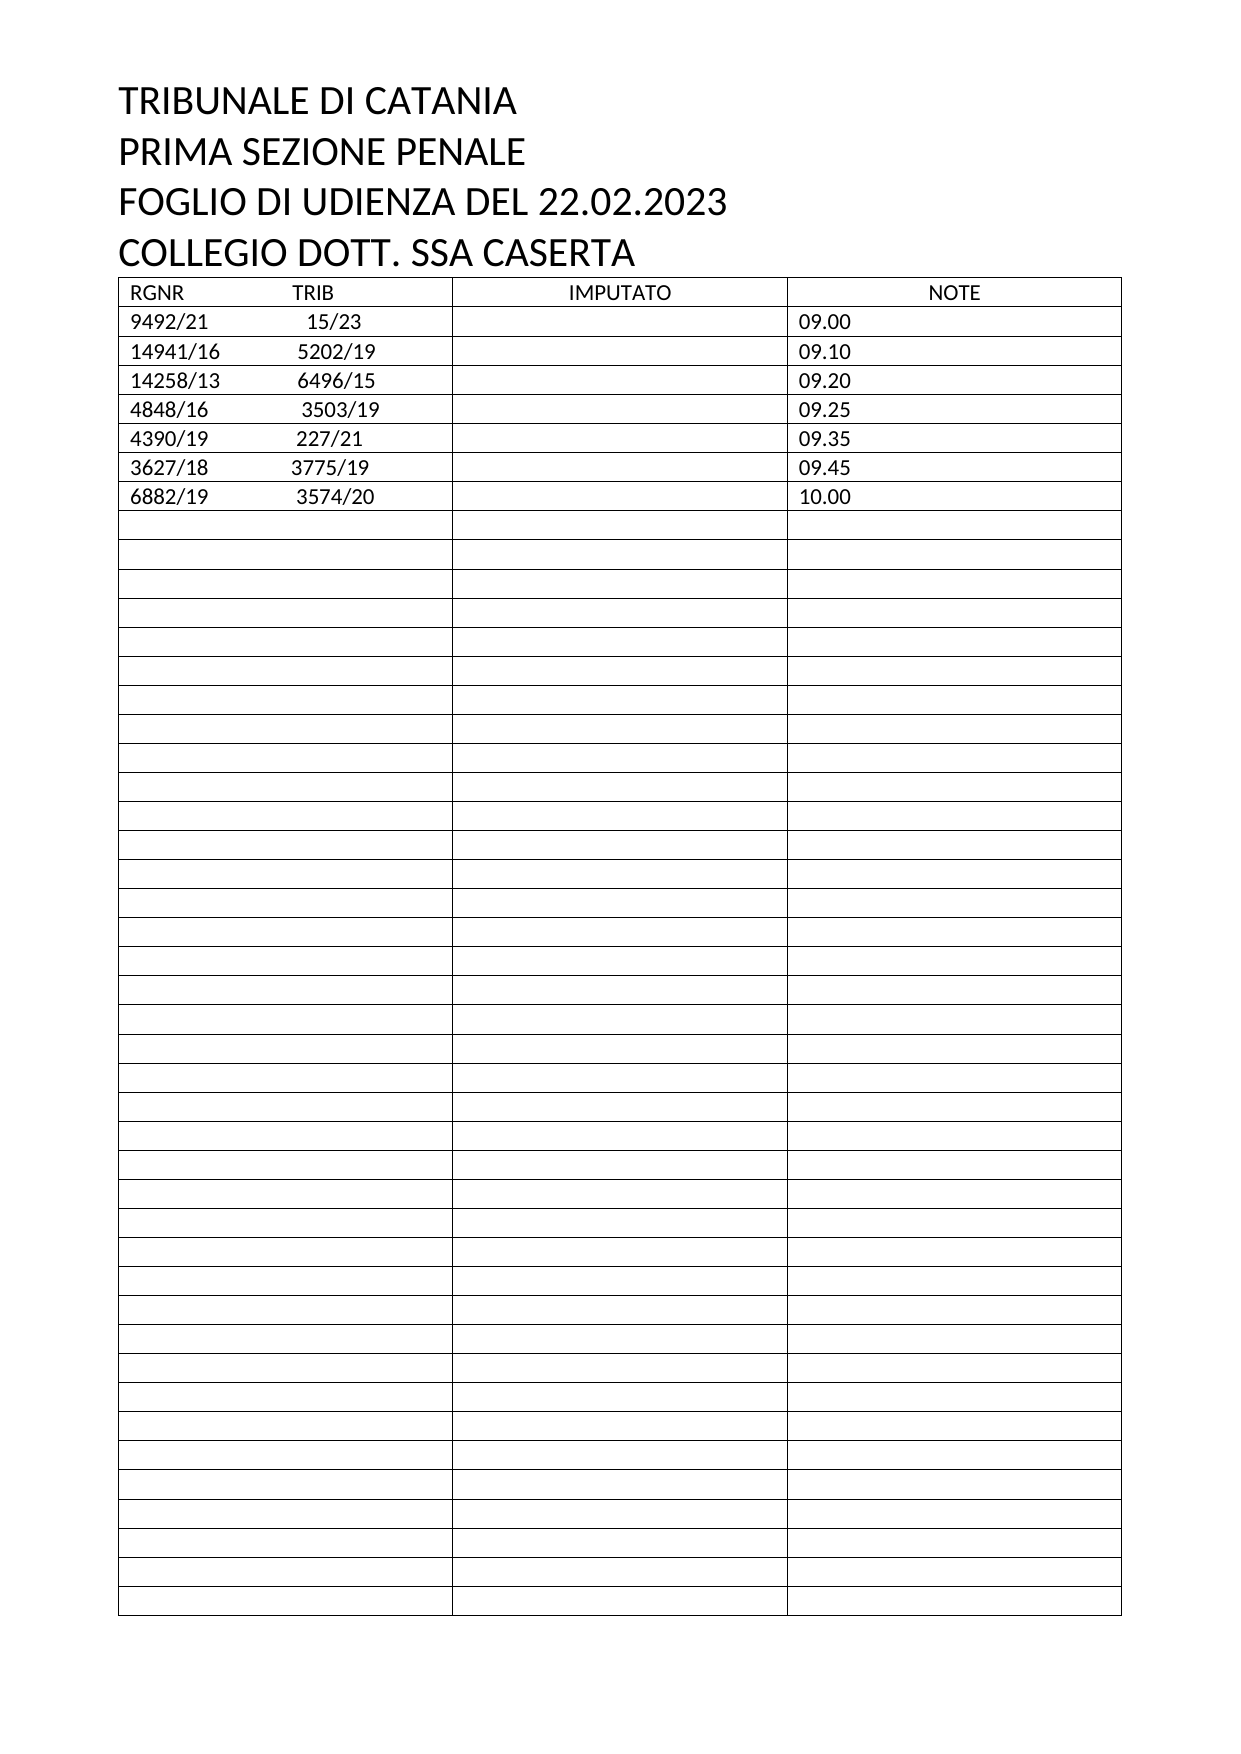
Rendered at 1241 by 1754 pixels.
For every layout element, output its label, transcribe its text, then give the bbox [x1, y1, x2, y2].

table_cell [788, 1529, 1121, 1557]
table_cell [453, 1441, 787, 1469]
table_cell [788, 1500, 1121, 1527]
table_cell [453, 366, 787, 394]
table_cell [453, 1238, 787, 1266]
table_cell [453, 1354, 787, 1382]
table_cell [119, 686, 452, 714]
table_cell [453, 657, 787, 685]
table_cell [119, 1441, 452, 1469]
table_cell [453, 1267, 787, 1295]
table_cell [119, 1064, 452, 1092]
table_cell [119, 1529, 452, 1557]
table_cell 4848/16 3503/19 [119, 395, 452, 423]
table_cell [788, 1005, 1121, 1033]
table_cell [453, 1587, 787, 1615]
table_cell [119, 657, 452, 685]
table_cell 14258/13 6496/15 [119, 366, 452, 394]
table_cell [119, 715, 452, 743]
table_cell [788, 1441, 1121, 1469]
table_cell [788, 889, 1121, 917]
table_cell [119, 628, 452, 656]
table_cell [453, 424, 787, 452]
table_cell [453, 744, 787, 772]
table_cell [788, 1470, 1121, 1498]
table_cell [119, 1587, 452, 1615]
table_cell [453, 1035, 787, 1062]
table_cell [453, 802, 787, 830]
table_cell [119, 1093, 452, 1121]
table_cell 6882/19 3574/20 [119, 482, 452, 510]
table_cell [119, 1151, 452, 1179]
table_cell [788, 1383, 1121, 1411]
table_cell [453, 1470, 787, 1498]
table_cell [119, 1500, 452, 1527]
table_cell [119, 540, 452, 568]
table_cell [119, 744, 452, 772]
table_cell [788, 1238, 1121, 1266]
table_cell [119, 1325, 452, 1353]
table_cell 09.25 [788, 395, 1121, 423]
table_cell [453, 1558, 787, 1586]
table_cell [788, 831, 1121, 859]
table_cell [453, 599, 787, 627]
table_cell 9492/21 15/23 [119, 307, 452, 336]
table_cell [119, 1209, 452, 1237]
table_cell [453, 1500, 787, 1527]
table_cell [119, 831, 452, 859]
table_cell [119, 1558, 452, 1586]
table_cell [788, 1296, 1121, 1324]
table_cell [453, 686, 787, 714]
table_cell [788, 715, 1121, 743]
table_cell [788, 976, 1121, 1004]
table_cell [119, 802, 452, 830]
table_cell [788, 947, 1121, 975]
table_cell [788, 1122, 1121, 1150]
table_cell [453, 1122, 787, 1150]
table_cell [788, 1587, 1121, 1615]
table_cell [453, 1209, 787, 1237]
table_header NOTE [788, 278, 1121, 306]
table_cell [119, 1296, 452, 1324]
table_cell [119, 773, 452, 801]
table_cell [788, 657, 1121, 685]
table_cell [788, 773, 1121, 801]
table_cell [453, 453, 787, 481]
table_cell 4390/19 227/21 [119, 424, 452, 452]
table_cell [788, 570, 1121, 597]
table_cell [453, 1529, 787, 1557]
table_cell [119, 1238, 452, 1266]
table_cell [453, 570, 787, 597]
table_cell [119, 1383, 452, 1411]
table_cell [788, 918, 1121, 946]
table_cell [119, 511, 452, 539]
table_cell [119, 1267, 452, 1295]
table_header IMPUTATO [453, 278, 787, 306]
table_cell [119, 599, 452, 627]
table_cell [119, 1354, 452, 1382]
table_cell [788, 511, 1121, 539]
table_cell [119, 1122, 452, 1150]
table_cell [453, 860, 787, 888]
table_cell [119, 860, 452, 888]
table_cell 09.20 [788, 366, 1121, 394]
table_cell [788, 1151, 1121, 1179]
table_cell [119, 889, 452, 917]
table_cell [453, 715, 787, 743]
table_cell [788, 1064, 1121, 1092]
table_cell [788, 802, 1121, 830]
table_cell [119, 947, 452, 975]
table_cell 09.10 [788, 337, 1121, 365]
table_cell 09.00 [788, 307, 1121, 336]
table_cell [119, 1035, 452, 1062]
table_cell [453, 889, 787, 917]
table_cell [788, 1180, 1121, 1208]
table_cell [119, 918, 452, 946]
table_cell [788, 860, 1121, 888]
table_cell [453, 1064, 787, 1092]
table_cell [788, 1354, 1121, 1382]
table_cell [453, 1151, 787, 1179]
table_cell [788, 1325, 1121, 1353]
table_cell [119, 570, 452, 597]
table_cell 09.35 [788, 424, 1121, 452]
table_cell [453, 1093, 787, 1121]
table_cell [788, 1558, 1121, 1586]
table_cell [788, 1093, 1121, 1121]
table_cell [788, 686, 1121, 714]
table_cell [453, 1412, 787, 1440]
table_cell [788, 628, 1121, 656]
table_cell [788, 1267, 1121, 1295]
table_cell [788, 744, 1121, 772]
table_cell [453, 1180, 787, 1208]
table_cell [453, 1296, 787, 1324]
table_cell [453, 337, 787, 365]
table_cell [119, 1005, 452, 1033]
table_cell [119, 1470, 452, 1498]
table_cell [453, 1325, 787, 1353]
table_cell [453, 976, 787, 1004]
table_cell [119, 1180, 452, 1208]
table_header RGNR TRIB [119, 278, 452, 306]
table_cell [453, 1005, 787, 1033]
table_cell [453, 831, 787, 859]
table_cell [788, 540, 1121, 568]
table_cell [453, 395, 787, 423]
table_cell [453, 540, 787, 568]
table_cell [453, 511, 787, 539]
table_cell 09.45 [788, 453, 1121, 481]
table_cell [453, 918, 787, 946]
table_cell [453, 628, 787, 656]
table_cell [788, 1412, 1121, 1440]
table_cell [119, 1412, 452, 1440]
table_cell [788, 1209, 1121, 1237]
table_cell [453, 947, 787, 975]
table_cell [788, 599, 1121, 627]
table_cell [453, 307, 787, 336]
table_cell 14941/16 5202/19 [119, 337, 452, 365]
table_cell [453, 773, 787, 801]
table_cell [453, 1383, 787, 1411]
table_cell [453, 482, 787, 510]
table_cell [788, 1035, 1121, 1062]
table_cell 10.00 [788, 482, 1121, 510]
table_cell [119, 976, 452, 1004]
table_cell 3627/18 3775/19 [119, 453, 452, 481]
